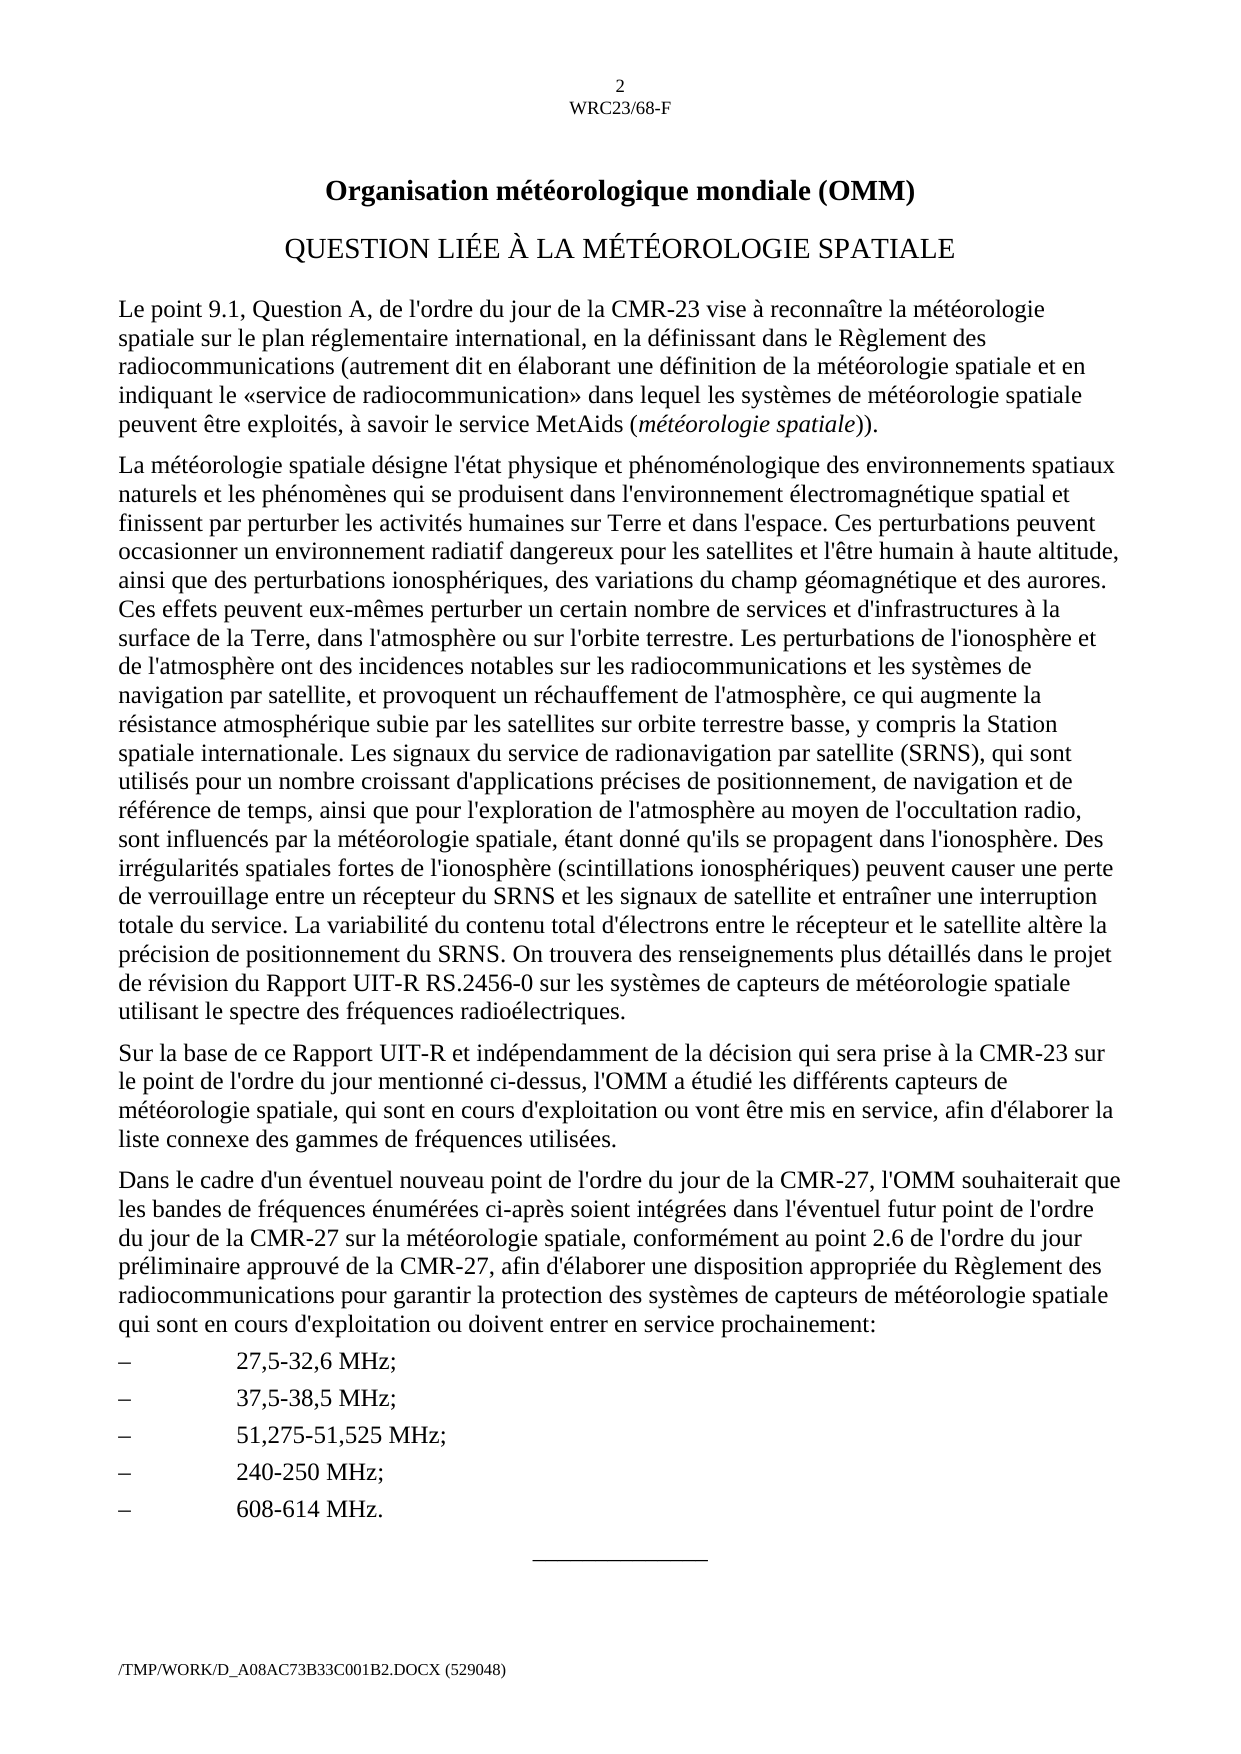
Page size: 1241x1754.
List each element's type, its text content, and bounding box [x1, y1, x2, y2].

text – 27,5-32,6 MHz; [118, 1346, 1122, 1375]
text Dans le cadre d'un éventuel nouveau point de l'ordre du jour de la CMR-27, l'OMM souhaiterait que les bandes de fréquences énumérées ci-après soient intégrées dans l'éventuel futur point de l'ordre du jour de la CMR-27 sur la météorologie spatiale, conformément au point 2.6 de l'ordre du jour préliminaire approuvé de la CMR-27, afin d'élaborer une disposition appropriée du Règlement des radiocommunications pour garantir la protection des systèmes de capteurs de météorologie spatiale qui sont en cours d'exploitation ou doivent entrer en service prochainement: [118, 1165, 1122, 1338]
text – 51,275-51,525 MHz; [118, 1420, 1122, 1449]
title Le point 9.1, Question A, de l'ordre du jour de la CMR-23 vise à reconnaître la météorologie spatiale sur le plan réglementaire international, en la définissant dans le Règlement des radiocommunications (autrement dit en élaborant une définition de la météorologie spatiale et en indiquant le «service de radiocommunication» dans lequel les systèmes de météorologie spatiale peuvent être exploités, à savoir le service MetAids (météorologie spatiale)). [118, 294, 1122, 438]
text Sur la base de ce Rapport UIT-R et indépendamment de la décision qui sera prise à la CMR-23 sur le point de l'ordre du jour mentionné ci-dessus, l'OMM a étudié les différents capteurs de météorologie spatiale, qui sont en cours d'exploitation ou vont être mis en service, afin d'élaborer la liste connexe des gammes de fréquences utilisées. [118, 1038, 1122, 1153]
title Organisation météorologique mondiale (OMM) [118, 173, 1122, 206]
text – 608-614 MHz. [118, 1494, 1122, 1523]
title QUESTION LIÉE À LA MÉTÉOROLOGIE SPATIALE [118, 231, 1122, 265]
text – 240-250 MHz; [118, 1457, 1122, 1486]
text – 37,5-38,5 MHz; [118, 1383, 1122, 1412]
text ______________ [118, 1536, 1122, 1564]
text La météorologie spatiale désigne l'état physique et phénoménologique des environnements spatiaux naturels et les phénomènes qui se produisent dans l'environnement électromagnétique spatial et finissent par perturber les activités humaines sur Terre et dans l'espace. Ces perturbations peuvent occasionner un environnement radiatif dangereux pour les satellites et l'être humain à haute altitude, ainsi que des perturbations ionosphériques, des variations du champ géomagnétique et des aurores. Ces effets peuvent eux-mêmes perturber un certain nombre de services et d'infrastructures à la surface de la Terre, dans l'atmosphère ou sur l'orbite terrestre. Les perturbations de l'ionosphère et de l'atmosphère ont des incidences notables sur les radiocommunications et les systèmes de navigation par satellite, et provoquent un réchauffement de l'atmosphère, ce qui augmente la résistance atmosphérique subie par les satellites sur orbite terrestre basse, y compris la Station spatiale internationale. Les signaux du service de radionavigation par satellite (SRNS), qui sont utilisés pour un nombre croissant d'applications précises de positionnement, de navigation et de référence de temps, ainsi que pour l'exploration de l'atmosphère au moyen de l'occultation radio, sont influencés par la météorologie spatiale, étant donné qu'ils se propagent dans l'ionosphère. Des irrégularités spatiales fortes de l'ionosphère (scintillations ionosphériques) peuvent causer une perte de verrouillage entre un récepteur du SRNS et les signaux de satellite et entraîner une interruption totale du service. La variabilité du contenu total d'électrons entre le récepteur et le satellite altère la précision de positionnement du SRNS. On trouvera des renseignements plus détaillés dans le projet de révision du Rapport UIT-R RS.2456-0 sur les systèmes de capteurs de météorologie spatiale utilisant le spectre des fréquences radioélectriques. [118, 450, 1122, 1025]
